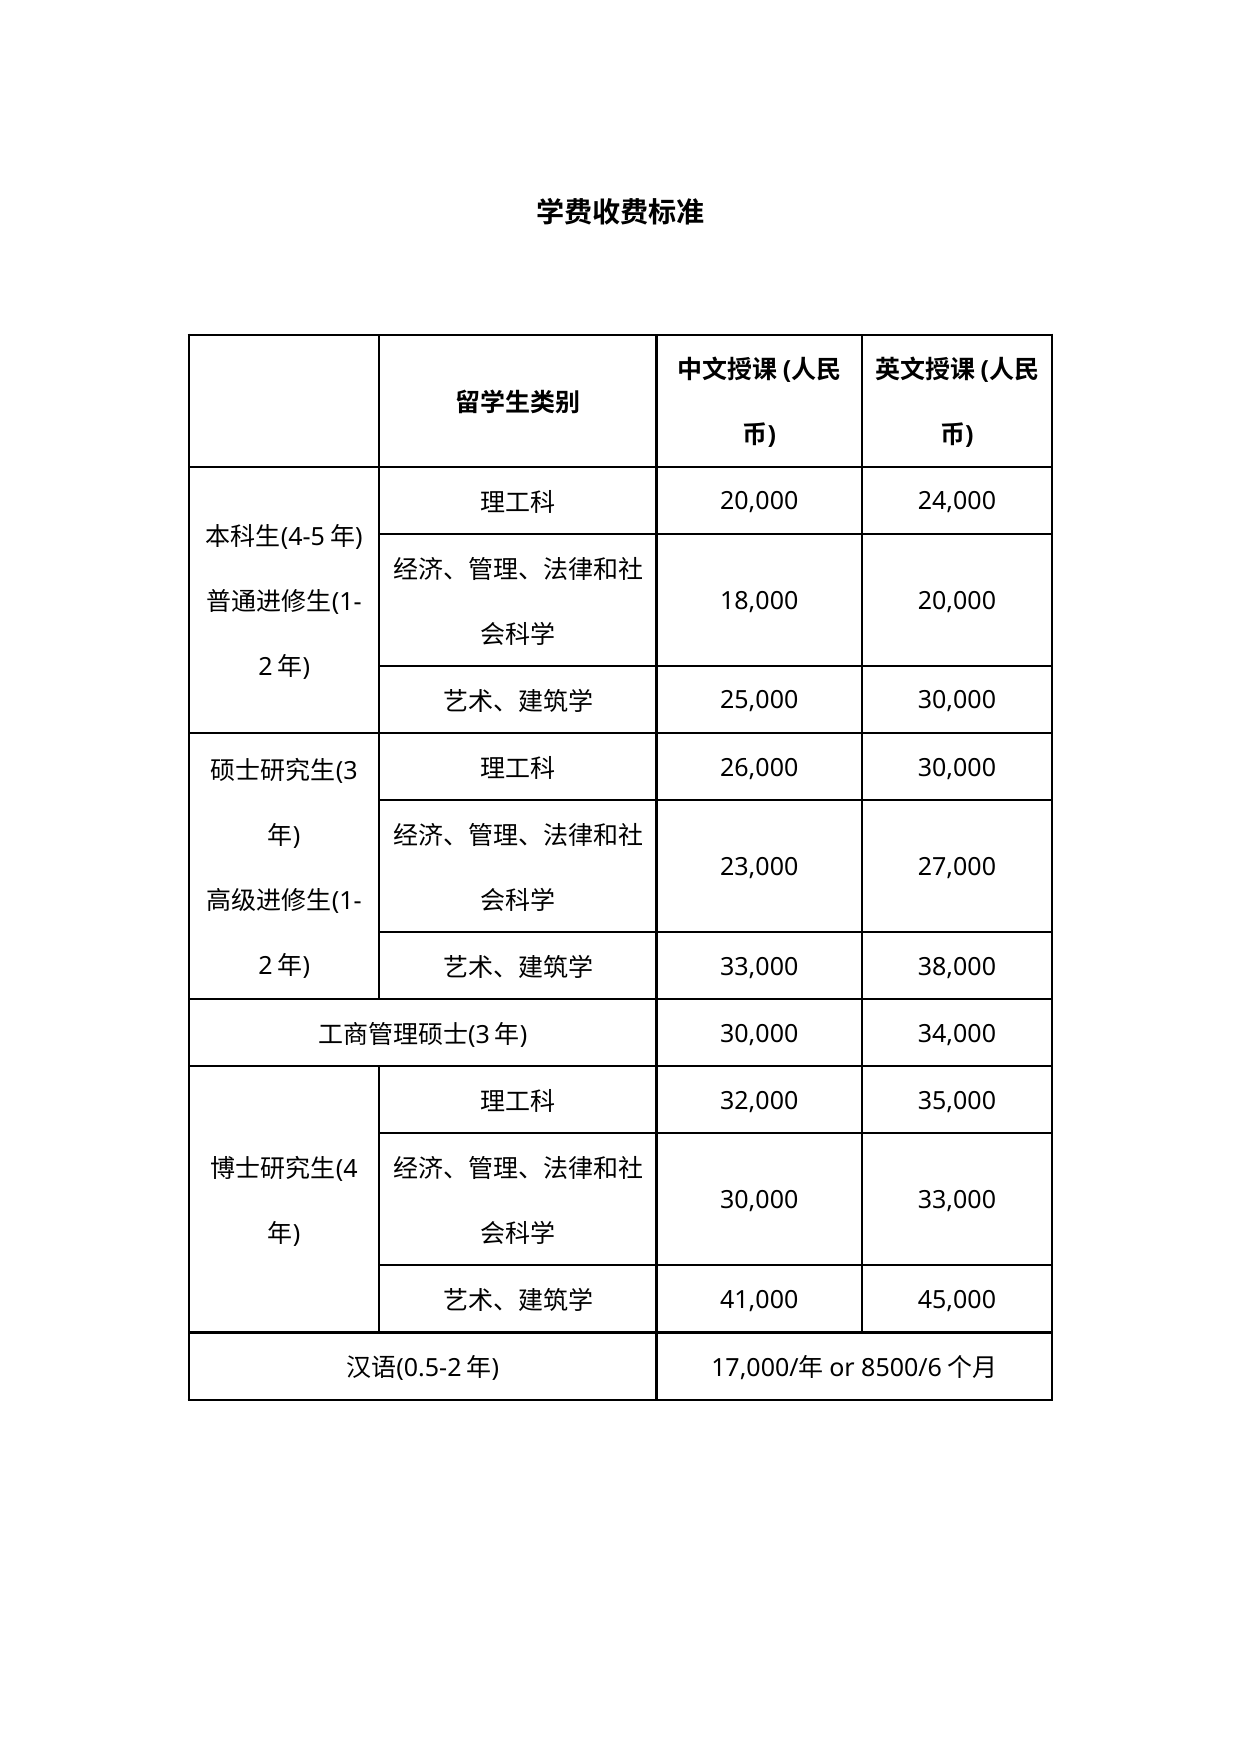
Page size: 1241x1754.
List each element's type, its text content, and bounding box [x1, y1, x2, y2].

table_cell 20,000 [658, 468, 861, 533]
table_header 英文授课 (人民币) [863, 336, 1051, 466]
table_cell 33,000 [658, 933, 861, 998]
table_cell 经济、管理、法律和社会科学 [380, 1134, 655, 1264]
table_cell 27,000 [863, 801, 1051, 931]
table_header 中文授课 (人民币) [658, 336, 861, 466]
table_cell 17,000/年 or 8500/6个月 [658, 1334, 1051, 1398]
table_cell 35,000 [863, 1067, 1051, 1132]
table_cell 45,000 [863, 1266, 1051, 1331]
table_cell 18,000 [658, 535, 861, 665]
table_cell 本科生(4-5年) 普通进修生(1-2年) [190, 468, 378, 732]
table_cell 硕士研究生(3年) 高级进修生(1-2年) [190, 734, 378, 998]
text 学费收费标准 [187, 178, 1053, 243]
table_cell 26,000 [658, 734, 861, 799]
table_cell 艺术、建筑学 [380, 667, 655, 732]
table_cell 理工科 [380, 1067, 655, 1132]
table_cell 艺术、建筑学 [380, 933, 655, 998]
table_cell 30,000 [658, 1134, 861, 1264]
table_cell 经济、管理、法律和社会科学 [380, 801, 655, 931]
table_cell 41,000 [658, 1266, 861, 1331]
table_cell 20,000 [863, 535, 1051, 665]
table_cell 经济、管理、法律和社会科学 [380, 535, 655, 665]
table_cell 工商管理硕士(3年) [190, 1000, 655, 1065]
table_cell 30,000 [658, 1000, 861, 1065]
table_cell 38,000 [863, 933, 1051, 998]
table_cell 25,000 [658, 667, 861, 732]
table_cell 34,000 [863, 1000, 1051, 1065]
table_cell 理工科 [380, 734, 655, 799]
table_cell 30,000 [863, 667, 1051, 732]
table_header 留学生类别 [380, 336, 655, 466]
table_cell 博士研究生(4年) [190, 1067, 378, 1331]
table_cell 32,000 [658, 1067, 861, 1132]
table_cell 30,000 [863, 734, 1051, 799]
table_cell 理工科 [380, 468, 655, 533]
table_cell 24,000 [863, 468, 1051, 533]
table_cell 33,000 [863, 1134, 1051, 1264]
table_cell 23,000 [658, 801, 861, 931]
table_header [190, 336, 378, 466]
table_cell 汉语(0.5-2年) [190, 1334, 655, 1398]
table_cell 艺术、建筑学 [380, 1266, 655, 1331]
